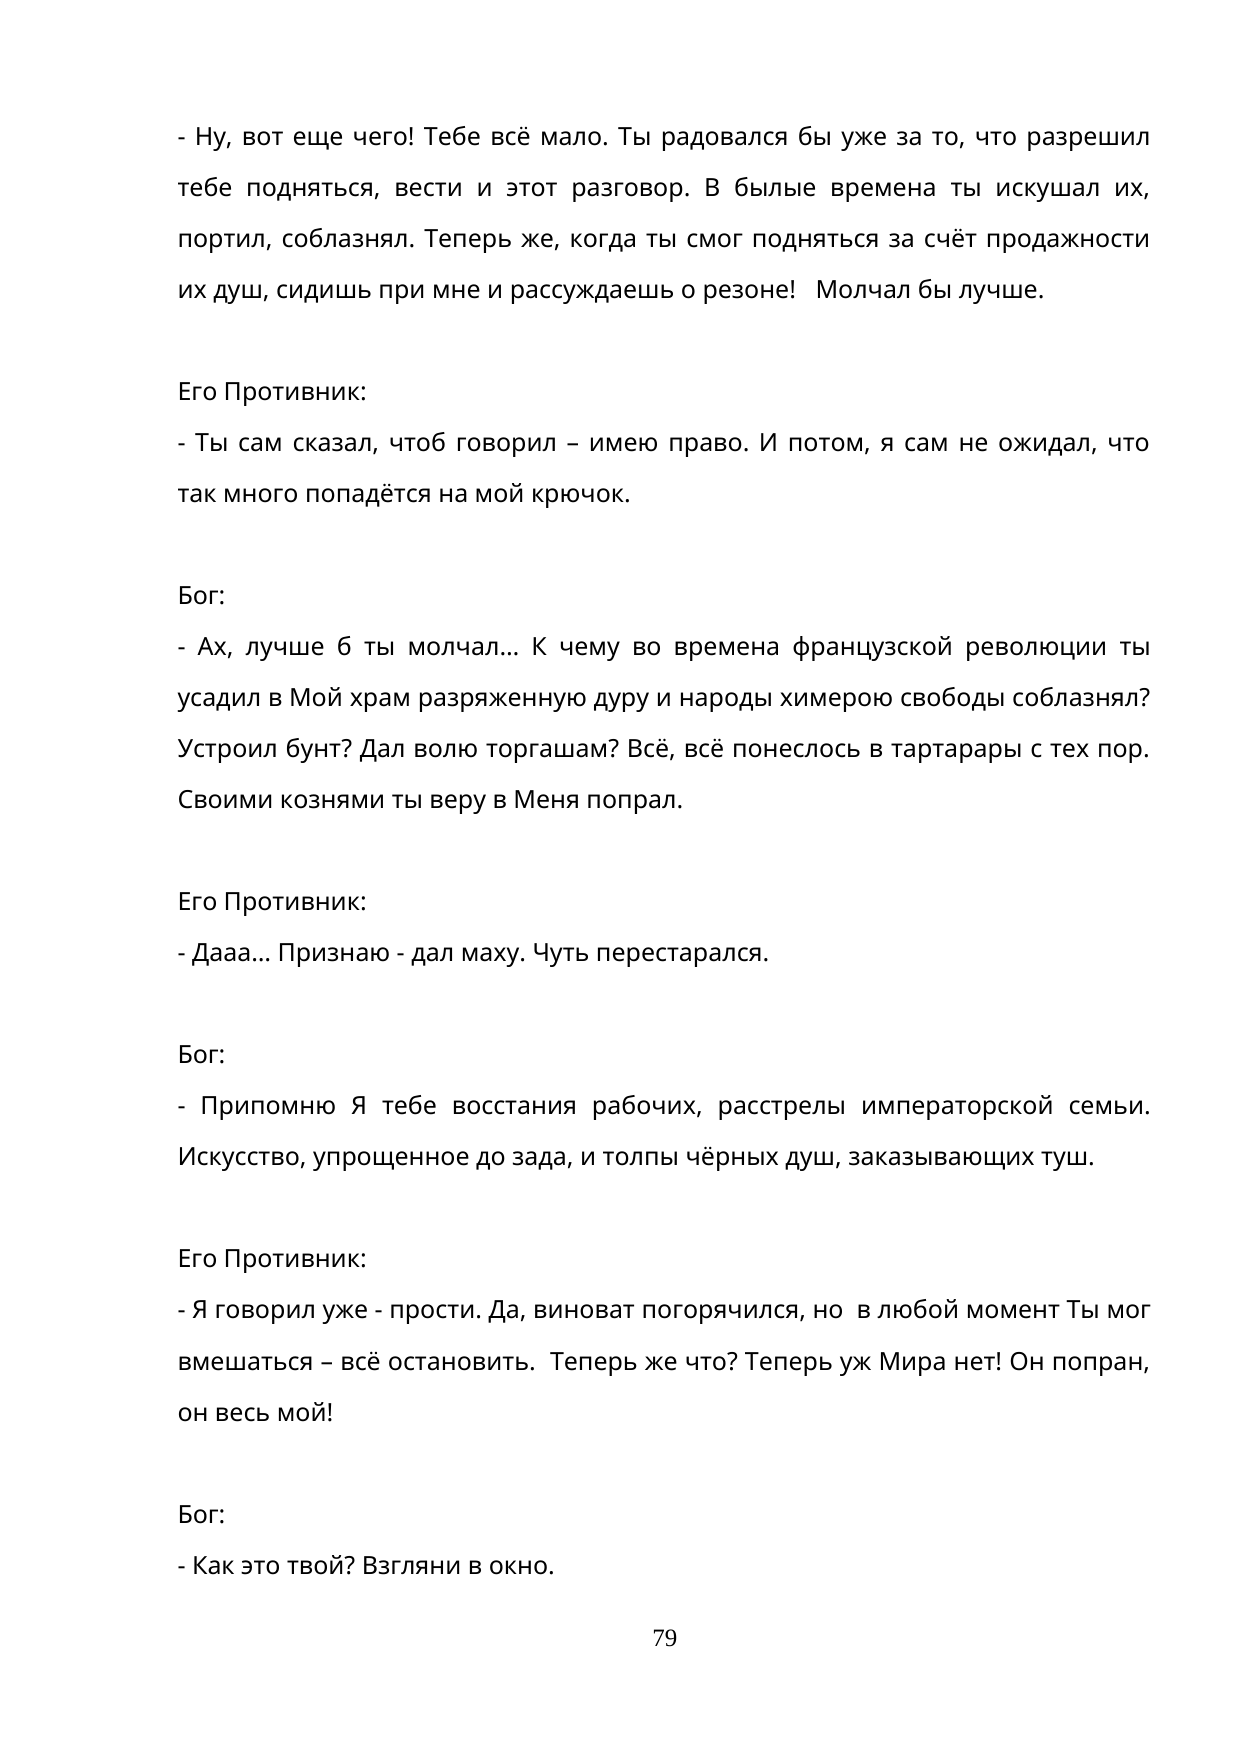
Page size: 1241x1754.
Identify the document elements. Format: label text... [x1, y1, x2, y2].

text - Как это твой? Взгляни в окно. [177, 1547, 1152, 1581]
text - Дааа… Признаю - дал маху. Чуть перестарался. [177, 935, 1152, 969]
text - Ты сам сказал, чтоб говорил – имею право. И потом, я сам не ожидал, что так много попадётся на мой крючок. [177, 424, 1152, 509]
text - Припомню Я тебе восстания рабочих, расстрелы императорской семьи. Искусство, упрощенное до зада, и толпы чёрных душ, заказывающих туш. [177, 1088, 1152, 1173]
text - Ах, лучше б ты молчал… К чему во времена французской революции ты усадил в Мой храм разряженную дуру и народы химерою свободы соблазнял? Устроил бунт? Дал волю торгашам? Всё, всё понеслось в тартарары с тех пор. Своими кознями ты веру в Меня попрал. [177, 628, 1152, 816]
text Бог: [177, 1496, 1152, 1530]
text Его Противник: [177, 884, 1152, 918]
text Бог: [177, 577, 1152, 612]
text Бог: [177, 1037, 1152, 1071]
text - Ну, вот еще чего! Тебе всё мало. Ты радовался бы уже за то, что разрешил тебе подняться, вести и этот разговор. В былые времена ты искушал их, портил, соблазнял. Теперь же, когда ты смог подняться за счёт продажности их душ, сидишь при мне и рассуждаешь о резоне! Молчал бы лучше. [177, 118, 1152, 305]
text Его Противник: [177, 373, 1152, 407]
text Его Противник: [177, 1241, 1152, 1275]
text - Я говорил уже - прости. Да, виноват погорячился, но в любой момент Ты мог вмешаться – всё остановить. Теперь же что? Теперь уж Мира нет! Он попран, он весь мой! [177, 1292, 1152, 1428]
